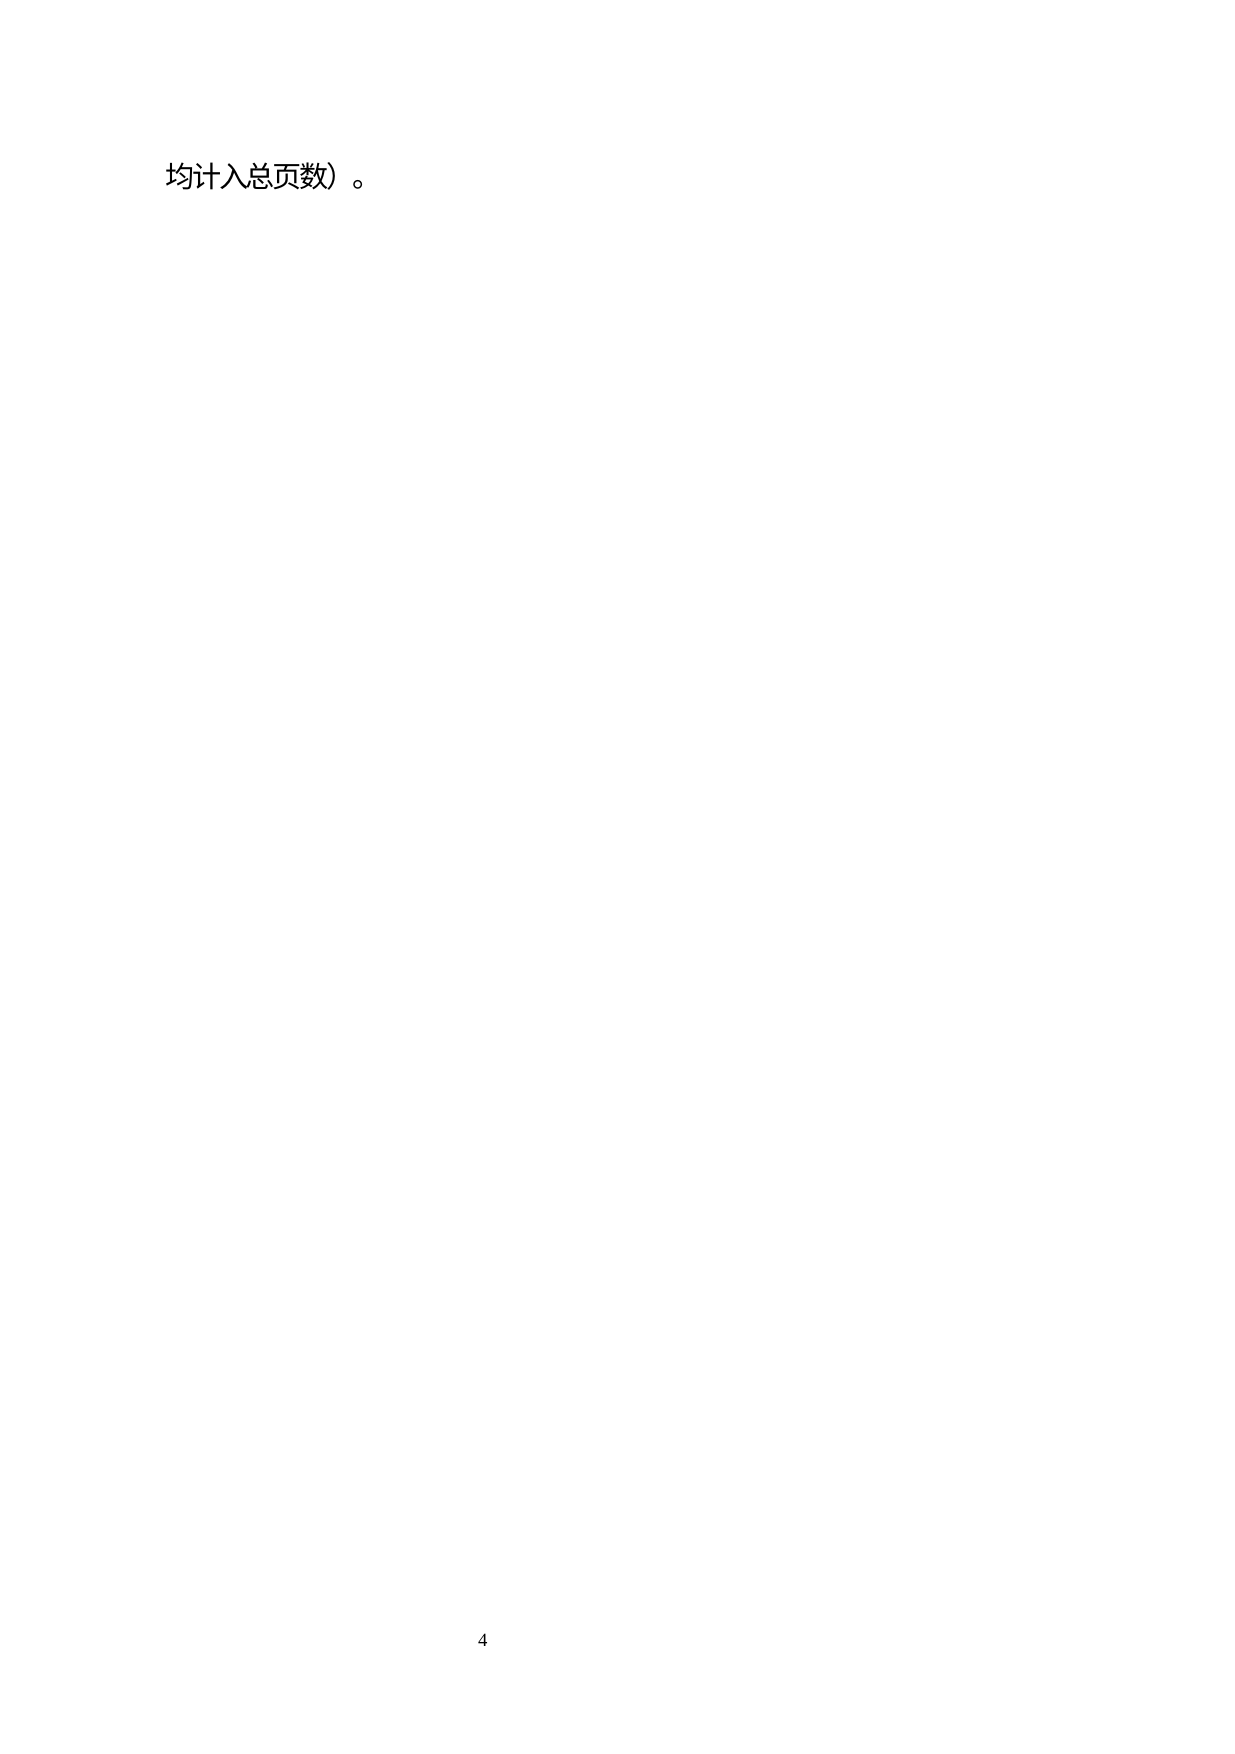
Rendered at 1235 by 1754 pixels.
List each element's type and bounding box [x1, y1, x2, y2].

list [165, 147, 1090, 203]
